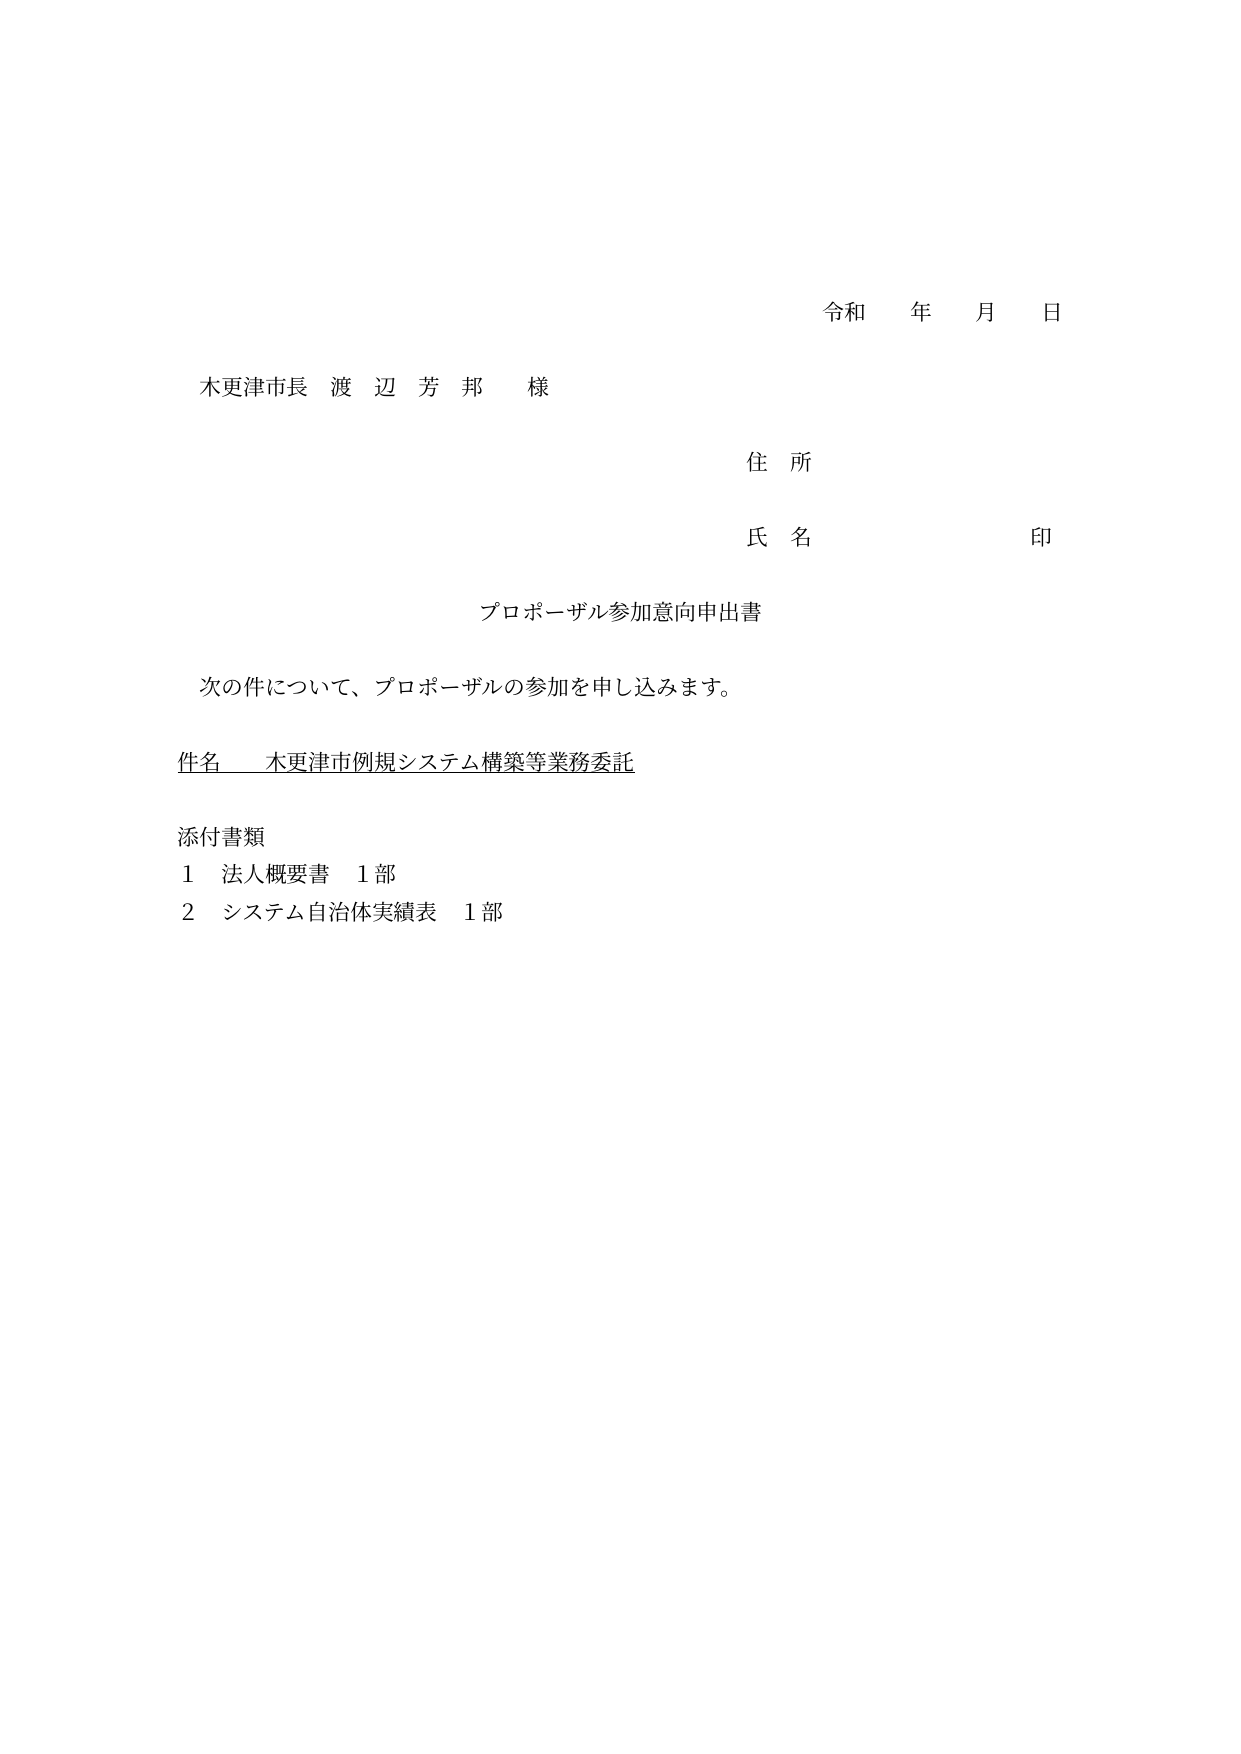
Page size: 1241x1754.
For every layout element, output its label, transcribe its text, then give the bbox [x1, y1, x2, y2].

text 住 所 [177, 442, 1063, 479]
text 添付書類 [177, 817, 1063, 854]
text 件名 木更津市例規システム構築等業務委託 [177, 742, 1063, 779]
text １ 法人概要書 １部 [177, 854, 1063, 892]
text 氏 名 印 [177, 517, 1063, 554]
text 次の件について、プロポーザルの参加を申し込みます。 [199, 667, 1063, 704]
text ２ システム自治体実績表 １部 [177, 892, 1063, 929]
text 木更津市長 渡 辺 芳 邦 様 [199, 367, 1063, 404]
text プロポーザル参加意向申出書 [177, 592, 1063, 629]
text 令和 年 月 日 [177, 292, 1063, 329]
